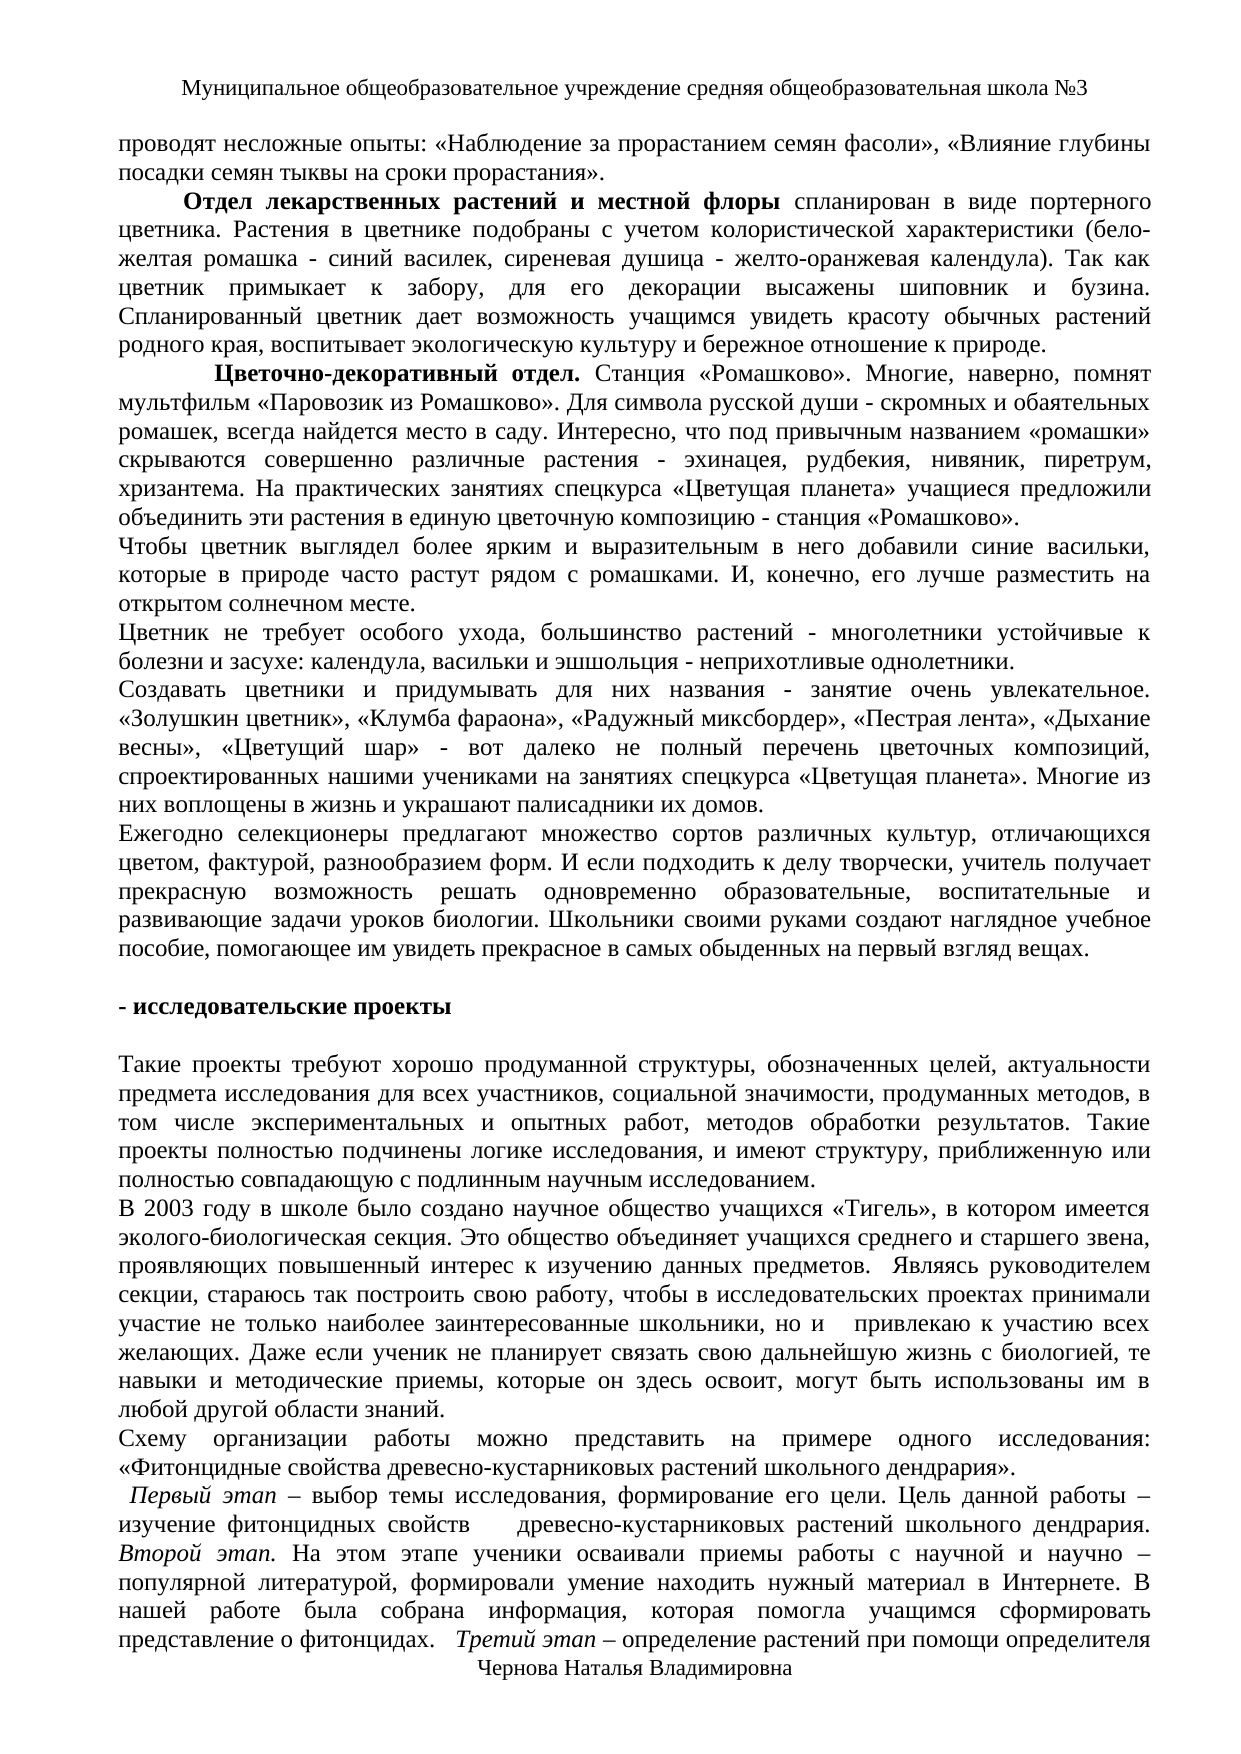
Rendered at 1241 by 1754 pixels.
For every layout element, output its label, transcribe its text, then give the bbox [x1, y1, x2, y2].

text - исследовательские проекты [118, 991, 1152, 1020]
text Цветник не требует особого ухода, большинство растений - многолетники устойчивые к болезни и засухе: календула, васильки и эшшольция - неприхотливые однолетники. [118, 617, 1152, 674]
text Цветочно-декоративный отдел. Станция «Ромашково». Многие, наверно, помнят мультфильм «Паровозик из Ромашково». Для символа русской души - скромных и обаятельных ромашек, всегда найдется место в саду. Интересно, что под привычным названием «ромашки» скрываются совершенно различные растения - эхинацея, рудбекия, нивяник, пиретрум, хризантема. На практических занятиях спецкурса «Цветущая планета» учащиеся предложили объединить эти растения в единую цветочную композицию - станция «Ромашково». [118, 358, 1152, 531]
text Схему организации работы можно представить на примере одного исследования: «Фитонцидные свойства древесно-кустарниковых растений школьного дендрария». [118, 1423, 1152, 1480]
text Отдел лекарственных растений и местной флоры спланирован в виде портерного цветника. Растения в цветнике подобраны с учетом колористической характеристики (бело-желтая ромашка - синий василек, сиреневая душица - желто-оранжевая календула). Так как цветник примыкает к забору, для его декорации высажены шиповник и бузина. Спланированный цветник дает возможность учащимся увидеть красоту обычных растений родного края, воспитывает экологическую культуру и бережное отношение к природе. [118, 186, 1152, 358]
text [118, 1480, 1152, 1653]
text Создавать цветники и придумывать для них названия - занятие очень увлекательное. «Золушкин цветник», «Клумба фараона», «Радужный миксбордер», «Пестрая лента», «Дыхание весны», «Цветущий шар» - вот далеко не полный перечень цветочных композиций, спроектированных нашими учениками на занятиях спецкурса «Цветущая планета». Многие из них воплощены в жизнь и украшают палисадники их домов. [118, 674, 1152, 818]
text Чтобы цветник выглядел более ярким и выразительным в него добавили синие васильки, которые в природе часто растут рядом с ромашками. И, конечно, его лучше разместить на открытом солнечном месте. [118, 531, 1152, 617]
text Такие проекты требуют хорошо продуманной структуры, обозначенных целей, актуальности предмета исследования для всех участников, социальной значимости, продуманных методов, в том числе экспериментальных и опытных работ, методов обработки результатов. Такие проекты полностью подчинены логике исследования, и имеют структуру, приближенную или полностью совпадающую с подлинным научным исследованием. [118, 1049, 1152, 1193]
text Ежегодно селекционеры предлагают множество сортов различных культур, отличающихся цветом, фактурой, разнообразием форм. И если подходить к делу творчески, учитель получает прекрасную возможность решать одновременно образовательные, воспитательные и развивающие задачи уроков биологии. Школьники своими руками создают наглядное учебное пособие, помогающее им увидеть прекрасное в самых обыденных на первый взгляд вещах. [118, 818, 1152, 962]
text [118, 128, 1152, 186]
text В 2003 году в школе было создано научное общество учащихся «Тигель», в котором имеется эколого-биологическая секция. Это общество объединяет учащихся среднего и старшего звена, проявляющих повышенный интерес к изучению данных предметов. Являясь руководителем секции, стараюсь так построить свою работу, чтобы в исследовательских проектах принимали участие не только наиболее заинтересованные школьники, но и привлекаю к участию всех желающих. Даже если ученик не планирует связать свою дальнейшую жизнь с биологией, те навыки и методические приемы, которые он здесь освоит, могут быть использованы им в любой другой области знаний. [118, 1193, 1152, 1423]
